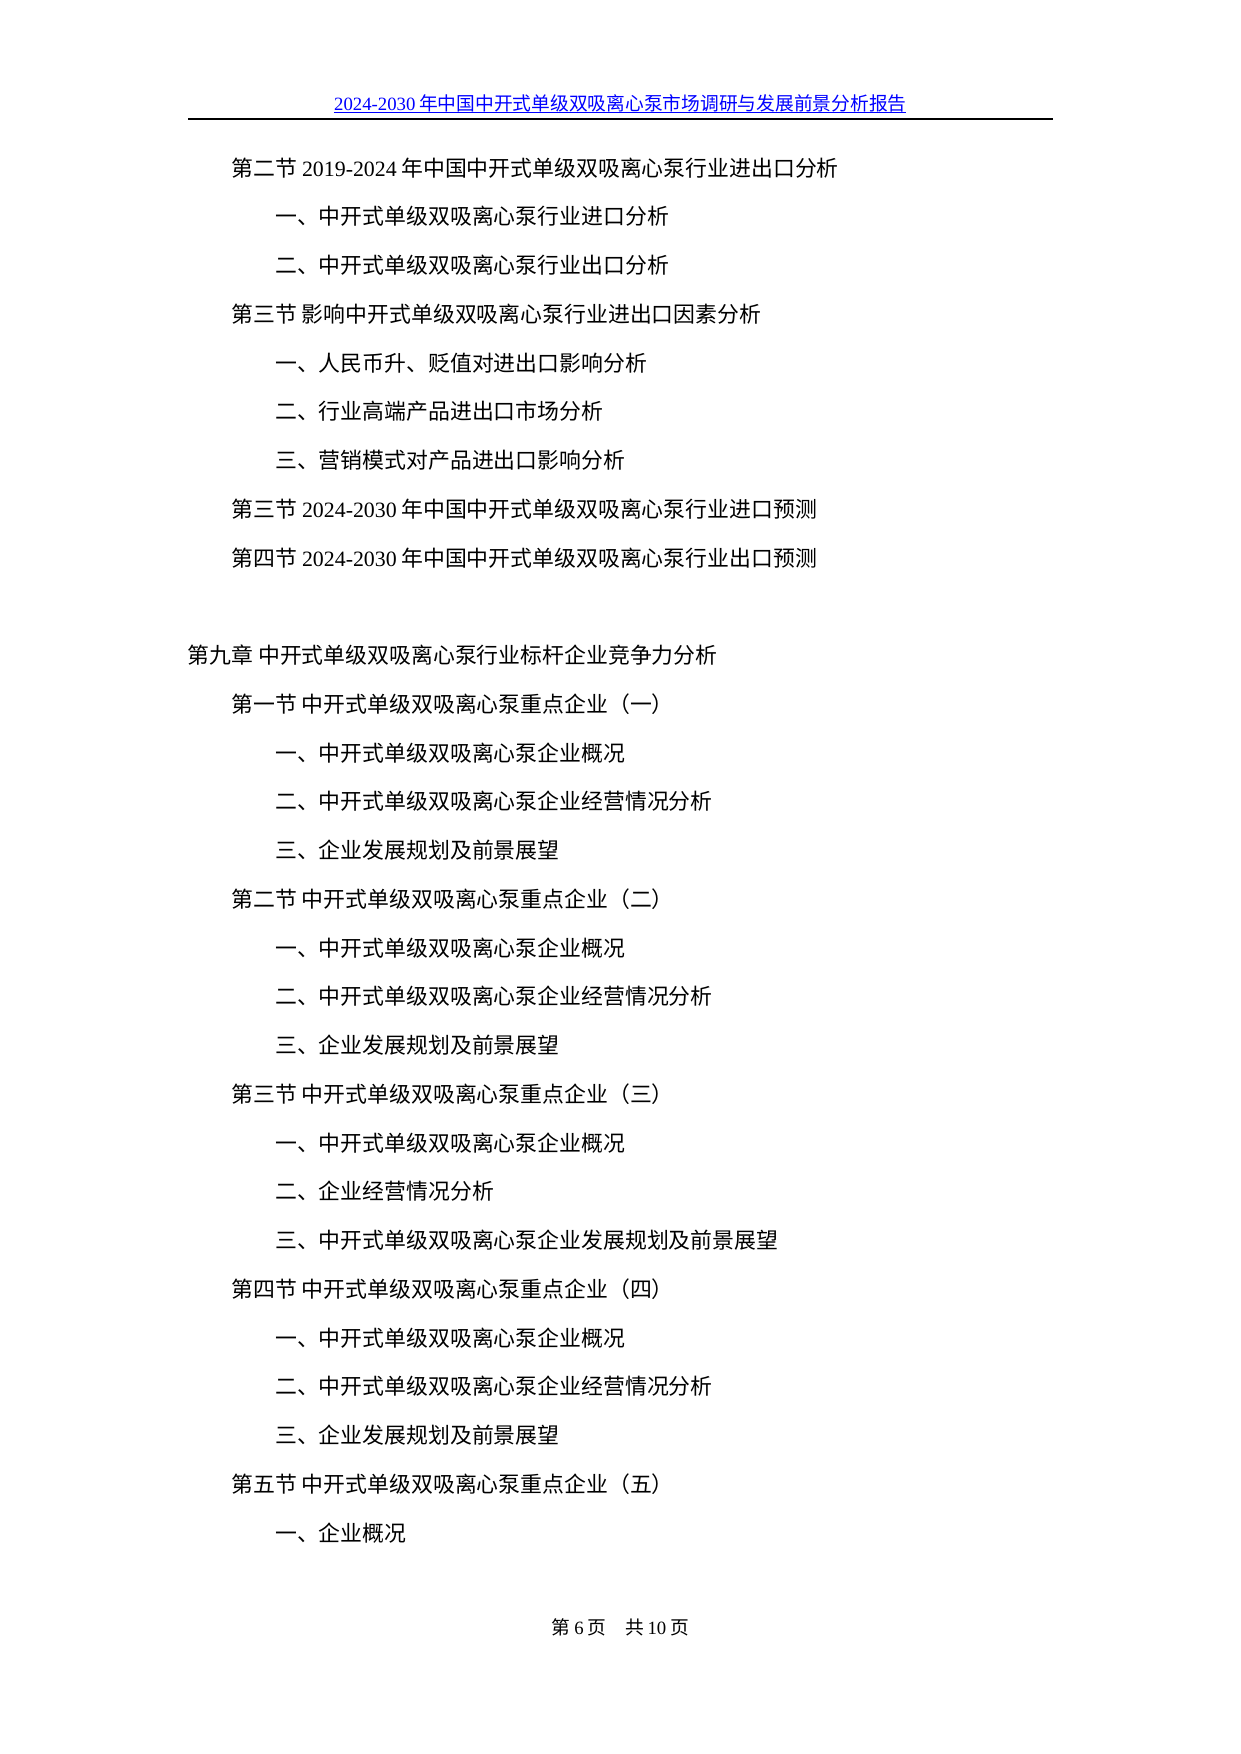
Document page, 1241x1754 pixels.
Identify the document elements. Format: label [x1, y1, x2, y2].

text [187, 150, 1053, 1548]
